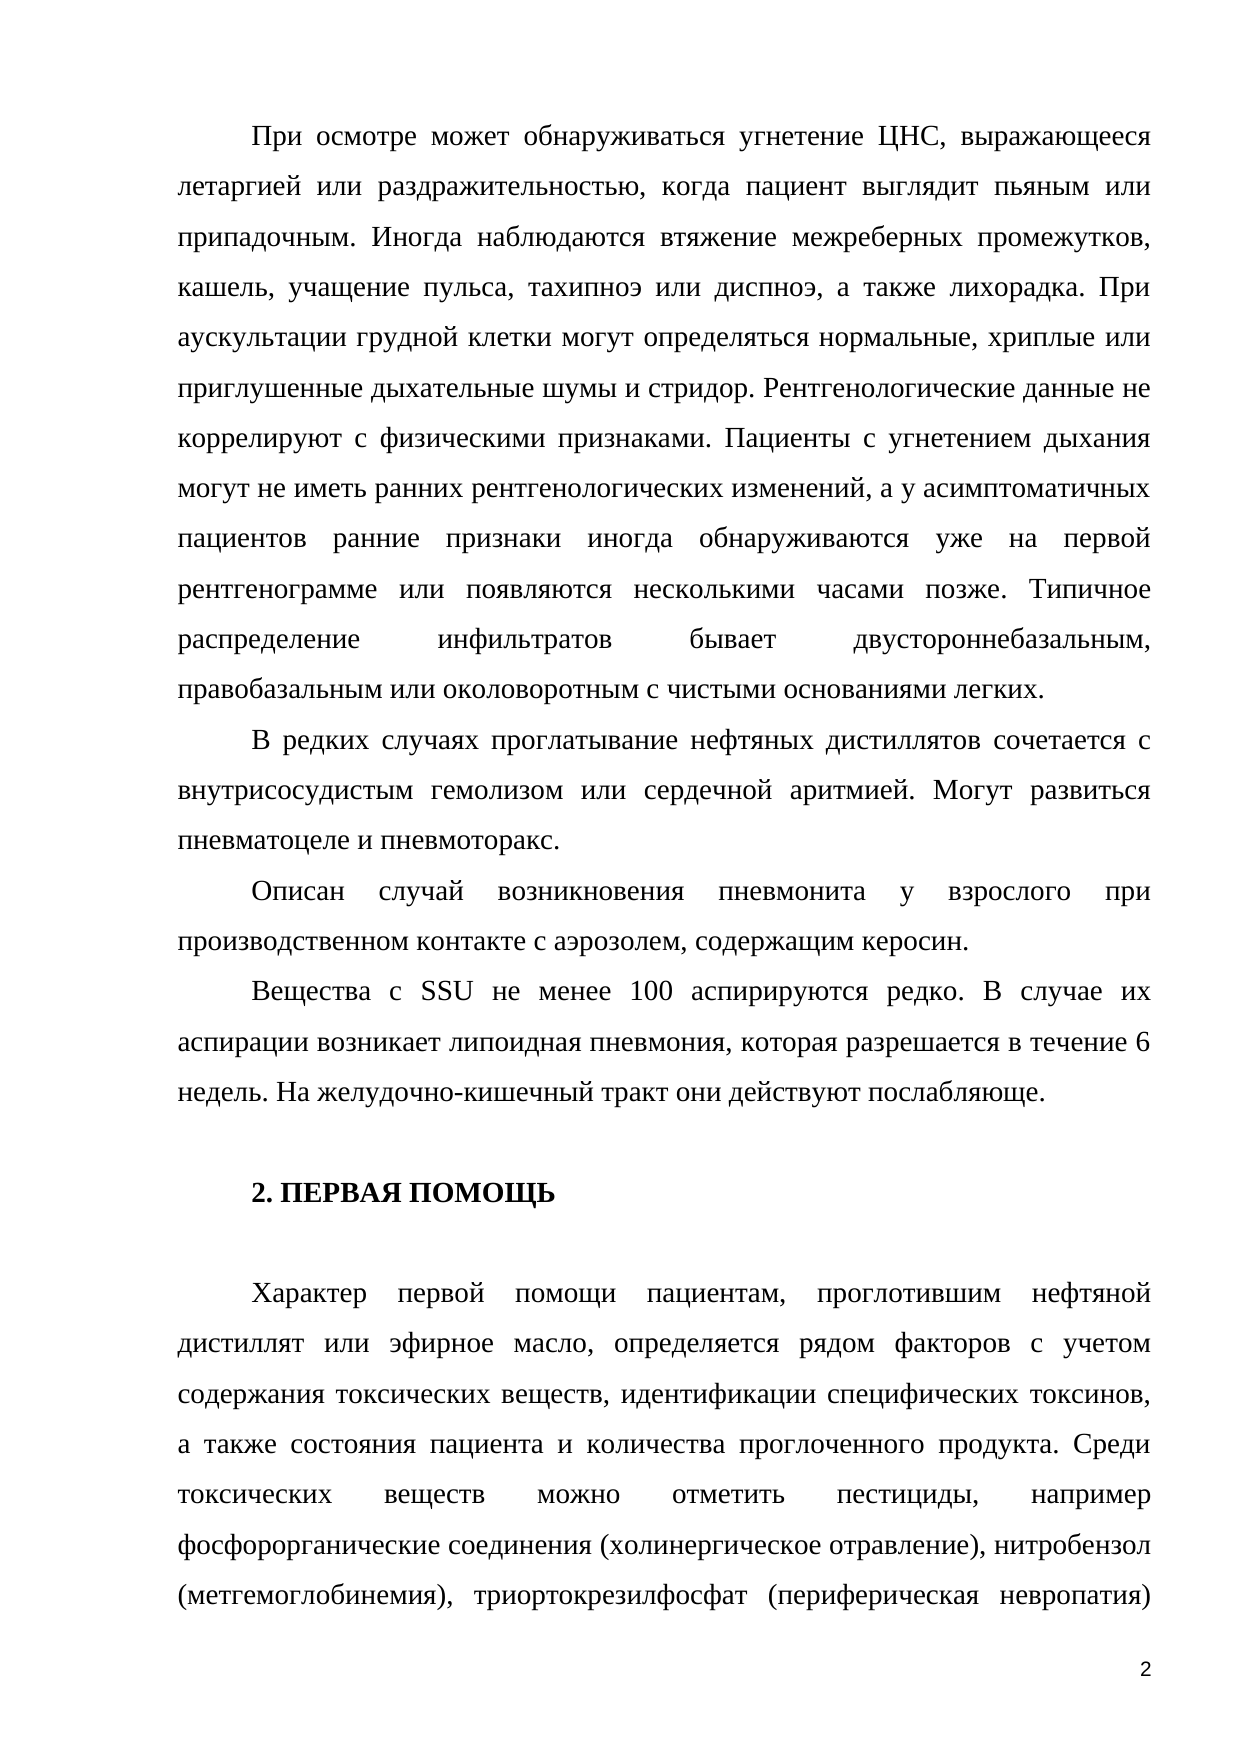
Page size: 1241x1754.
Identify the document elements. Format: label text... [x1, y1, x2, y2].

text При осмотре может обнаруживаться угнетение ЦНС, выражающееся летаргией или раздражительностью, когда пациент выглядит пьяным или припадочным. Иногда наблюдаются втяжение межреберных промежутков, кашель, учащение пульса, тахипноэ или диспноэ, а также лихорадка. При аускультации грудной клетки могут определяться нормальные, хриплые или приглушенные дыхательные шумы и стридор. Рентгенологические данные не коррелируют с физическими признаками. Пациенты с угнетением дыхания могут не иметь ранних рентгенологических изменений, а у асимптоматичных пациентов ранние признаки иногда обнаруживаются уже на первой рентгенограмме или появляются несколькими часами позже. Типичное распределение инфильтратов бывает двустороннебазальным, правобазальным или околоворотным с чистыми основаниями легких. [177, 118, 1152, 705]
text 2. ПЕРВАЯ ПОМОЩЬ [177, 1175, 1152, 1208]
text Вещества с SSU не менее 100 аспирируются редко. В случае их аспирации возникает липоидная пневмония, которая разрешается в течение 6 недель. На желудочно-кишечный тракт они действуют послабляюще. [177, 973, 1152, 1108]
text Описан случай возникновения пневмонита у взрослого при производственном контакте с аэрозолем, содержащим керосин. [177, 873, 1152, 957]
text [177, 1275, 1152, 1611]
text В редких случаях проглатывание нефтяных дистиллятов сочетается с внутрисосудистым гемолизом или сердечной аритмией. Могут развиться пневматоцеле и пневмоторакс. [177, 722, 1152, 856]
